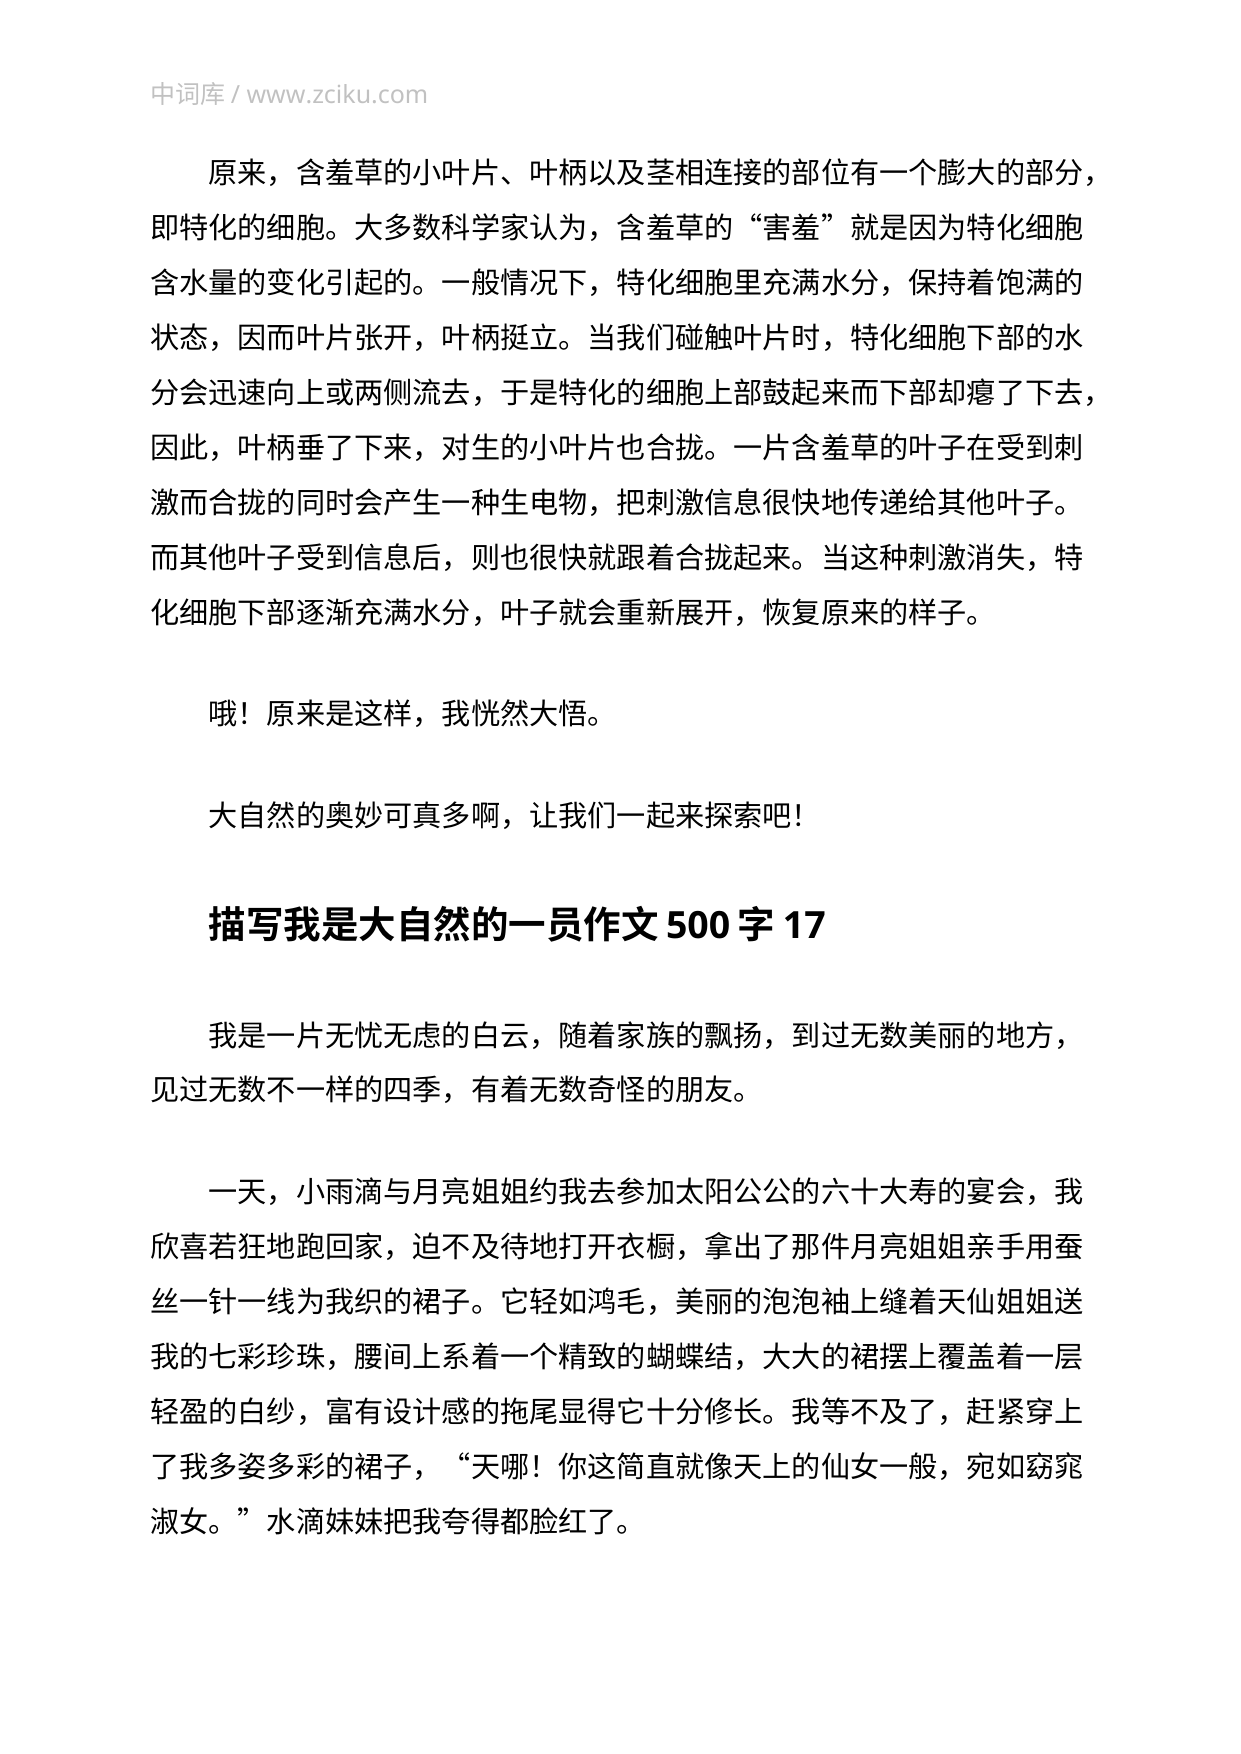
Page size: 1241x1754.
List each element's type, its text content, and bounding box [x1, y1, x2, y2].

text 大自然的奥妙可真多啊，让我们一起来探索吧！ [150, 793, 1090, 835]
text 一天，小雨滴与月亮姐姐约我去参加太阳公公的六十大寿的宴会，我欣喜若狂地跑回家，迫不及待地打开衣橱，拿出了那件月亮姐姐亲手用蚕丝一针一线为我织的裙子。它轻如鸿毛，美丽的泡泡袖上缝着天仙姐姐送我的七彩珍珠，腰间上系着一个精致的蝴蝶结，大大的裙摆上覆盖着一层轻盈的白纱，富有设计感的拖尾显得它十分修长。我等不及了，赶紧穿上了我多姿多彩的裙子，“天哪！你这简直就像天上的仙女一般，宛如窈窕淑女。”水滴妹妹把我夸得都脸红了。 [150, 1169, 1090, 1540]
text 原来，含羞草的小叶片、叶柄以及茎相连接的部位有一个膨大的部分，即特化的细胞。大多数科学家认为，含羞草的“害羞”就是因为特化细胞含水量的变化引起的。一般情况下，特化细胞里充满水分，保持着饱满的状态，因而叶片张开，叶柄挺立。当我们碰触叶片时，特化细胞下部的水分会迅速向上或两侧流去，于是特化的细胞上部鼓起来而下部却瘪了下去，因此，叶柄垂了下来，对生的小叶片也合拢。一片含羞草的叶子在受到刺激而合拢的同时会产生一种生电物，把刺激信息很快地传递给其他叶子。而其他叶子受到信息后，则也很快就跟着合拢起来。当这种刺激消失，特化细胞下部逐渐充满水分，叶子就会重新展开，恢复原来的样子。 [150, 150, 1090, 631]
text 哦！原来是这样，我恍然大悟。 [150, 691, 1090, 733]
text 描写我是大自然的一员作文500字17 [150, 894, 1090, 949]
text 我是一片无忧无虑的白云，随着家族的飘扬，到过无数美丽的地方，见过无数不一样的四季，有着无数奇怪的朋友。 [150, 1012, 1090, 1109]
